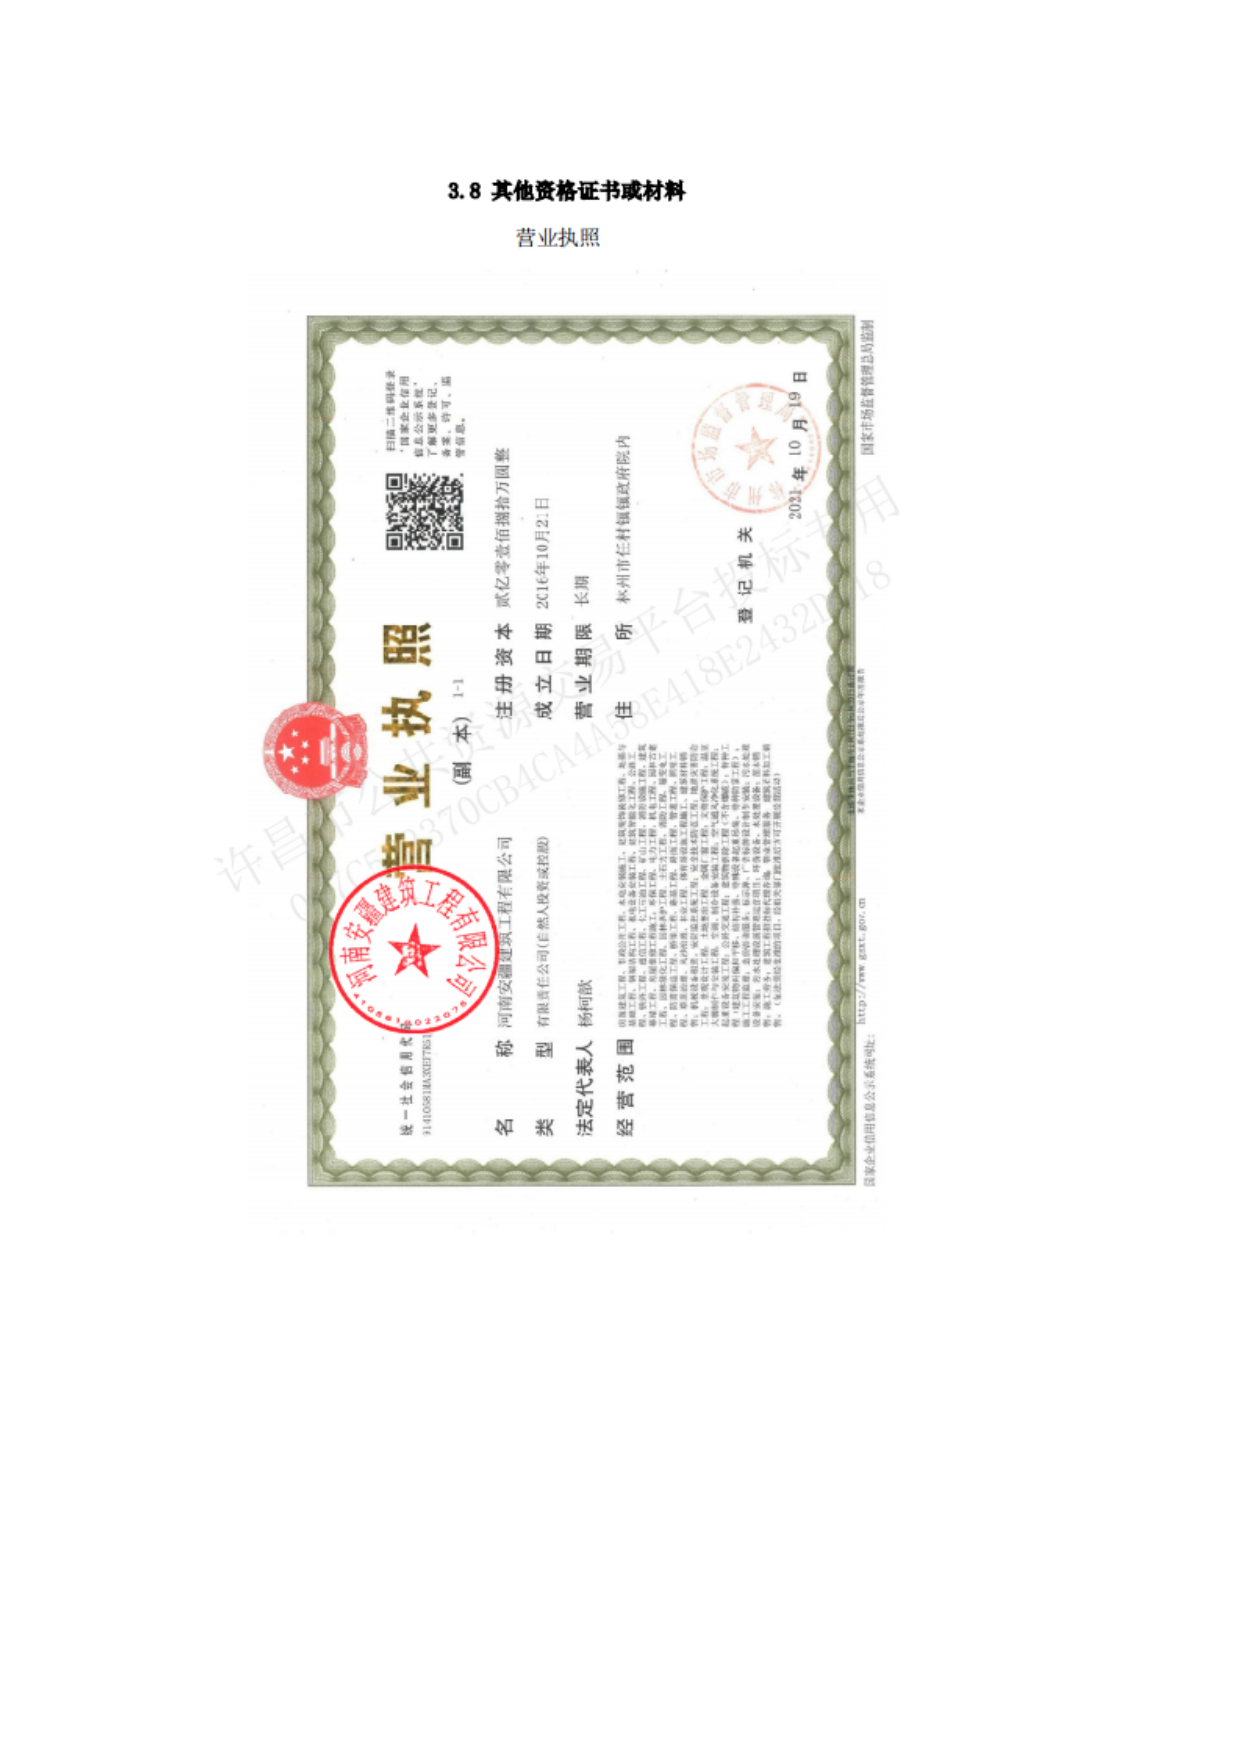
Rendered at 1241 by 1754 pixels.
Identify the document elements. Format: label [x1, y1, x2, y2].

picture [187, 162, 986, 1251]
